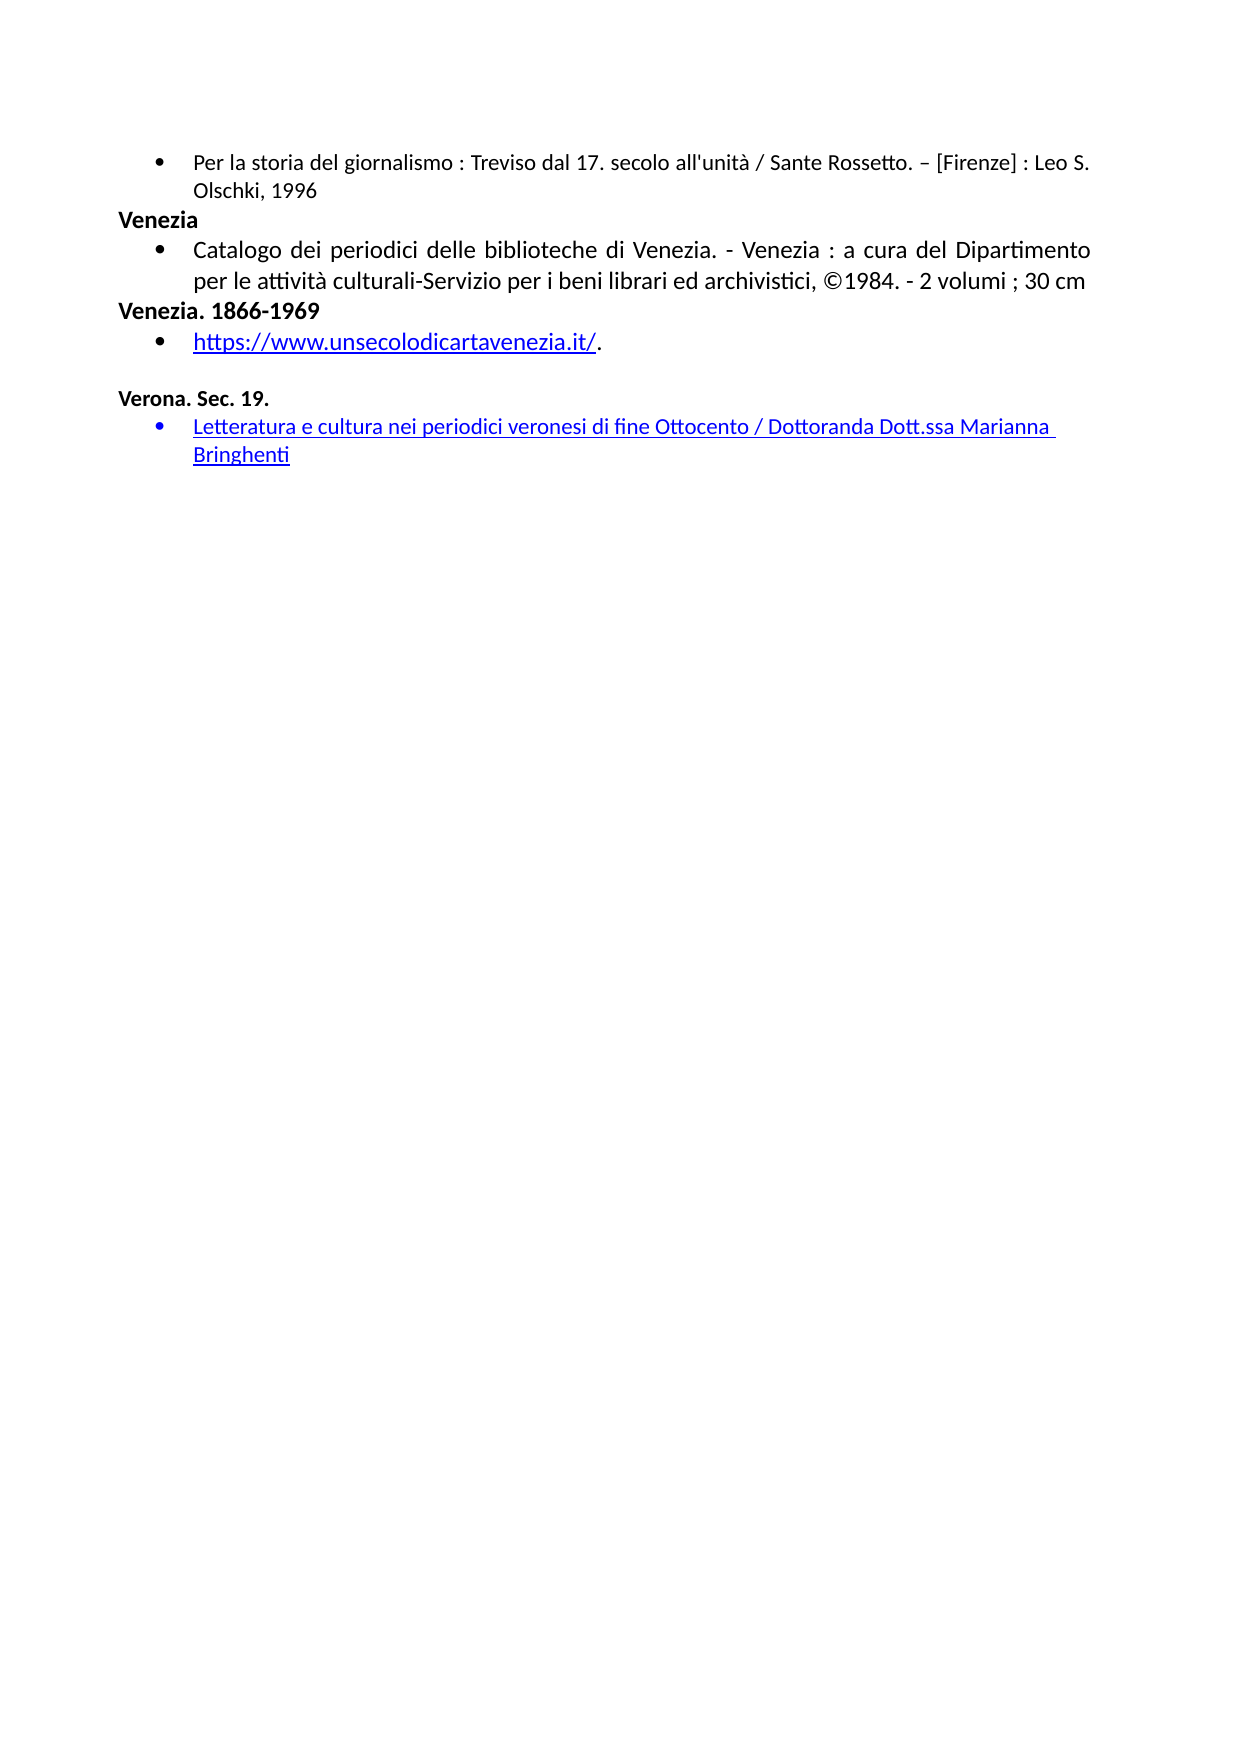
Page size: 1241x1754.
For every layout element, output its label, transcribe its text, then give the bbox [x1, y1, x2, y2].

text Venezia. 1866-1969 [118, 295, 1092, 326]
list https://www.unsecolodicartavenezia.it/. [156, 326, 1092, 356]
text Venezia [118, 204, 1092, 234]
list Per la storia del giornalismo : Treviso dal 17. secolo all'unità / Sante Rossetto. – [Firenze] : Leo S. Olschki, 1996 [156, 148, 1092, 204]
text Verona. Sec. 19. [118, 384, 1092, 412]
list Catalogo dei periodici delle biblioteche di Venezia. - Venezia : a cura del Dipartimento per le attività culturali-Servizio per i beni librari ed archivistici, ©1984. - 2 volumi ; 30 cm [156, 234, 1092, 295]
list Letteratura e cultura nei periodici veronesi di fine Ottocento / Dottoranda Dott.ssa Marianna Bringhenti [156, 412, 1092, 468]
